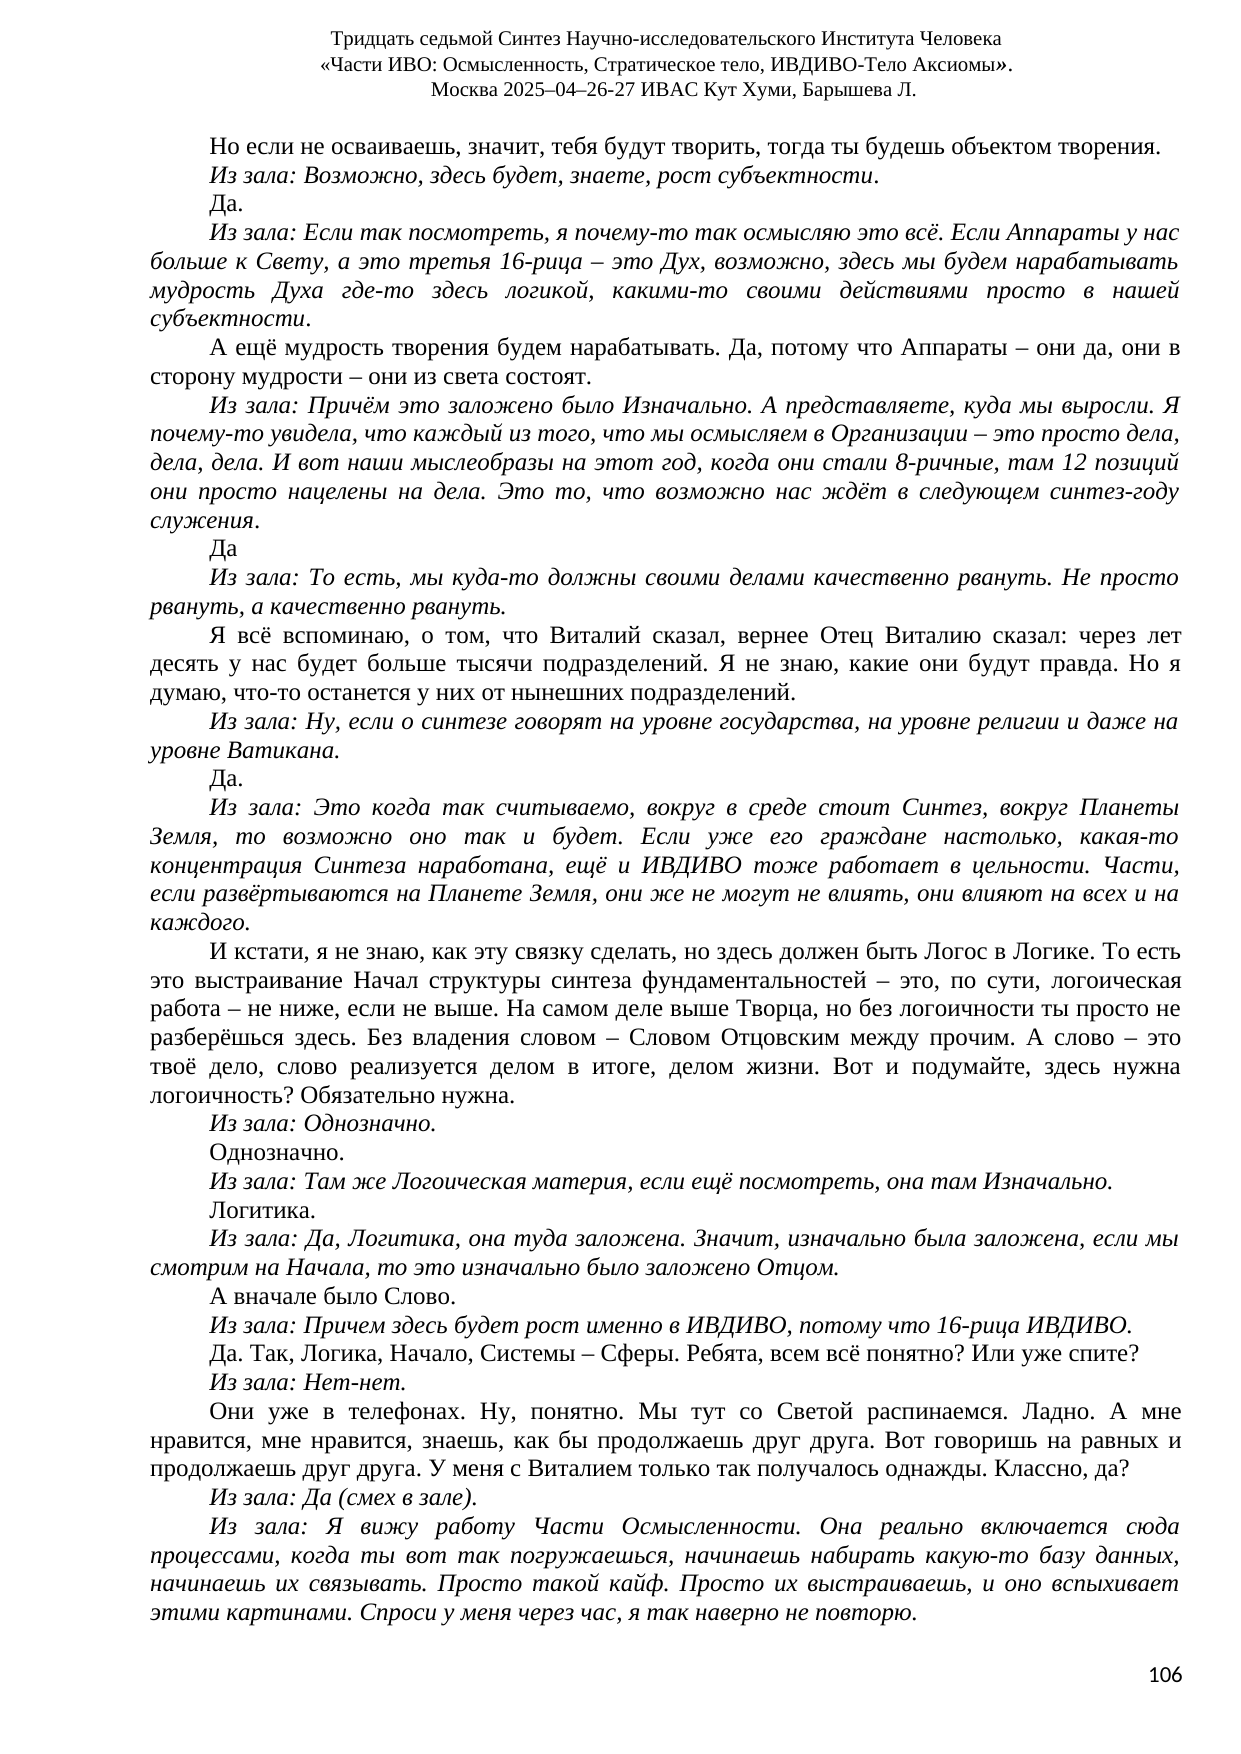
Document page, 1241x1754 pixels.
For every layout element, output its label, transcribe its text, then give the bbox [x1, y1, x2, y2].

text Из зала: Возможно, здесь будет, знаете, рост субъектности. [150, 160, 1183, 188]
text Из зала: Это когда так считываемо, вокруг в среде стоит Синтез, вокруг Планеты Земля, то возможно оно так и будет. Если уже его граждане настолько, какая-то концентрация Синтеза наработана, ещё и ИВДИВО тоже работает в цельности. Части, если развёртываются на Планете Земля, они же не могут не влиять, они влияют на всех и на каждого. [150, 792, 1183, 936]
text Из зала: Да, Логитика, она туда заложена. Значит, изначально была заложена, если мы смотрим на Начала, то это изначально было заложено Отцом. [150, 1223, 1183, 1281]
text Из зала: То есть, мы куда-то должны своими делами качественно рвануть. Не просто рвануть, а качественно рвануть. [150, 562, 1183, 620]
text А ещё мудрость творения будем нарабатывать. Да, потому что Аппараты – они да, они в сторону мудрости – они из света состоят. [150, 332, 1183, 390]
text И кстати, я не знаю, как эту связку сделать, но здесь должен быть Логос в Логике. То есть это выстраивание Начал структуры синтеза фундаментальностей – это, по сути, логоическая работа – не ниже, если не выше. На самом деле выше Творца, но без логоичности ты просто не разберёшься здесь. Без владения словом – Словом Отцовским между прочим. А слово – это твоё дело, слово реализуется делом в итоге, делом жизни. Вот и подумайте, здесь нужна логоичность? Обязательно нужна. [150, 936, 1183, 1108]
text Да. Так, Логика, Начало, Системы – Сферы. Ребята, всем всё понятно? Или уже спите? [150, 1338, 1183, 1367]
text Из зала: Я вижу работу Части Осмысленности. Она реально включается сюда процессами, когда ты вот так погружаешься, начинаешь набирать какую-то базу данных, начинаешь их связывать. Просто такой кайф. Просто их выстраиваешь, и оно вспыхивает этими картинами. Спроси у меня через час, я так наверно не повторю. [150, 1511, 1183, 1626]
text А вначале было Слово. [150, 1281, 1183, 1310]
text Они уже в телефонах. Ну, понятно. Мы тут со Светой распинаемся. Ладно. А мне нравится, мне нравится, знаешь, как бы продолжаешь друг друга. Вот говоришь на равных и продолжаешь друг друга. У меня с Виталием только так получалось однажды. Классно, да? [150, 1396, 1183, 1482]
text Да. [150, 188, 1183, 217]
text Из зала: Причём это заложено было Изначально. А представляете, куда мы выросли. Я почему-то увидела, что каждый из того, что мы осмысляем в Организации – это просто дела, дела, дела. И вот наши мыслеобразы на этот год, когда они стали 8-ричные, там 12 позиций они просто нацелены на дела. Это то, что возможно нас ждёт в следующем синтез-году служения. [150, 390, 1183, 533]
text Логитика. [150, 1195, 1183, 1223]
text Да [150, 533, 1183, 562]
text Из зала: Однозначно. [150, 1108, 1183, 1137]
text Однозначно. [150, 1137, 1183, 1166]
text Из зала: Ну, если о синтезе говорят на уровне государства, на уровне религии и даже на уровне Ватикана. [150, 706, 1183, 763]
text Из зала: Там же Логоическая материя, если ещё посмотреть, она там Изначально. [150, 1166, 1183, 1195]
text Из зала: Да (смех в зале). [150, 1482, 1183, 1511]
text Из зала: Если так посмотреть, я почему-то так осмысляю это всё. Если Аппараты у нас больше к Свету, а это третья 16-рица – это Дух, возможно, здесь мы будем нарабатывать мудрость Духа где-то здесь логикой, какими-то своими действиями просто в нашей субъектности. [150, 217, 1183, 332]
text Да. [150, 763, 1183, 792]
text Из зала: Причем здесь будет рост именно в ИВДИВО, потому что 16-рица ИВДИВО. [150, 1310, 1183, 1338]
text Я всё вспоминаю, о том, что Виталий сказал, вернее Отец Виталию сказал: через лет десять у нас будет больше тысячи подразделений. Я не знаю, какие они будут правда. Но я думаю, что-то останется у них от нынешних подразделений. [150, 620, 1183, 706]
text Из зала: Нет-нет. [150, 1367, 1183, 1396]
text Но если не осваиваешь, значит, тебя будут творить, тогда ты будешь объектом творения. [150, 131, 1183, 160]
